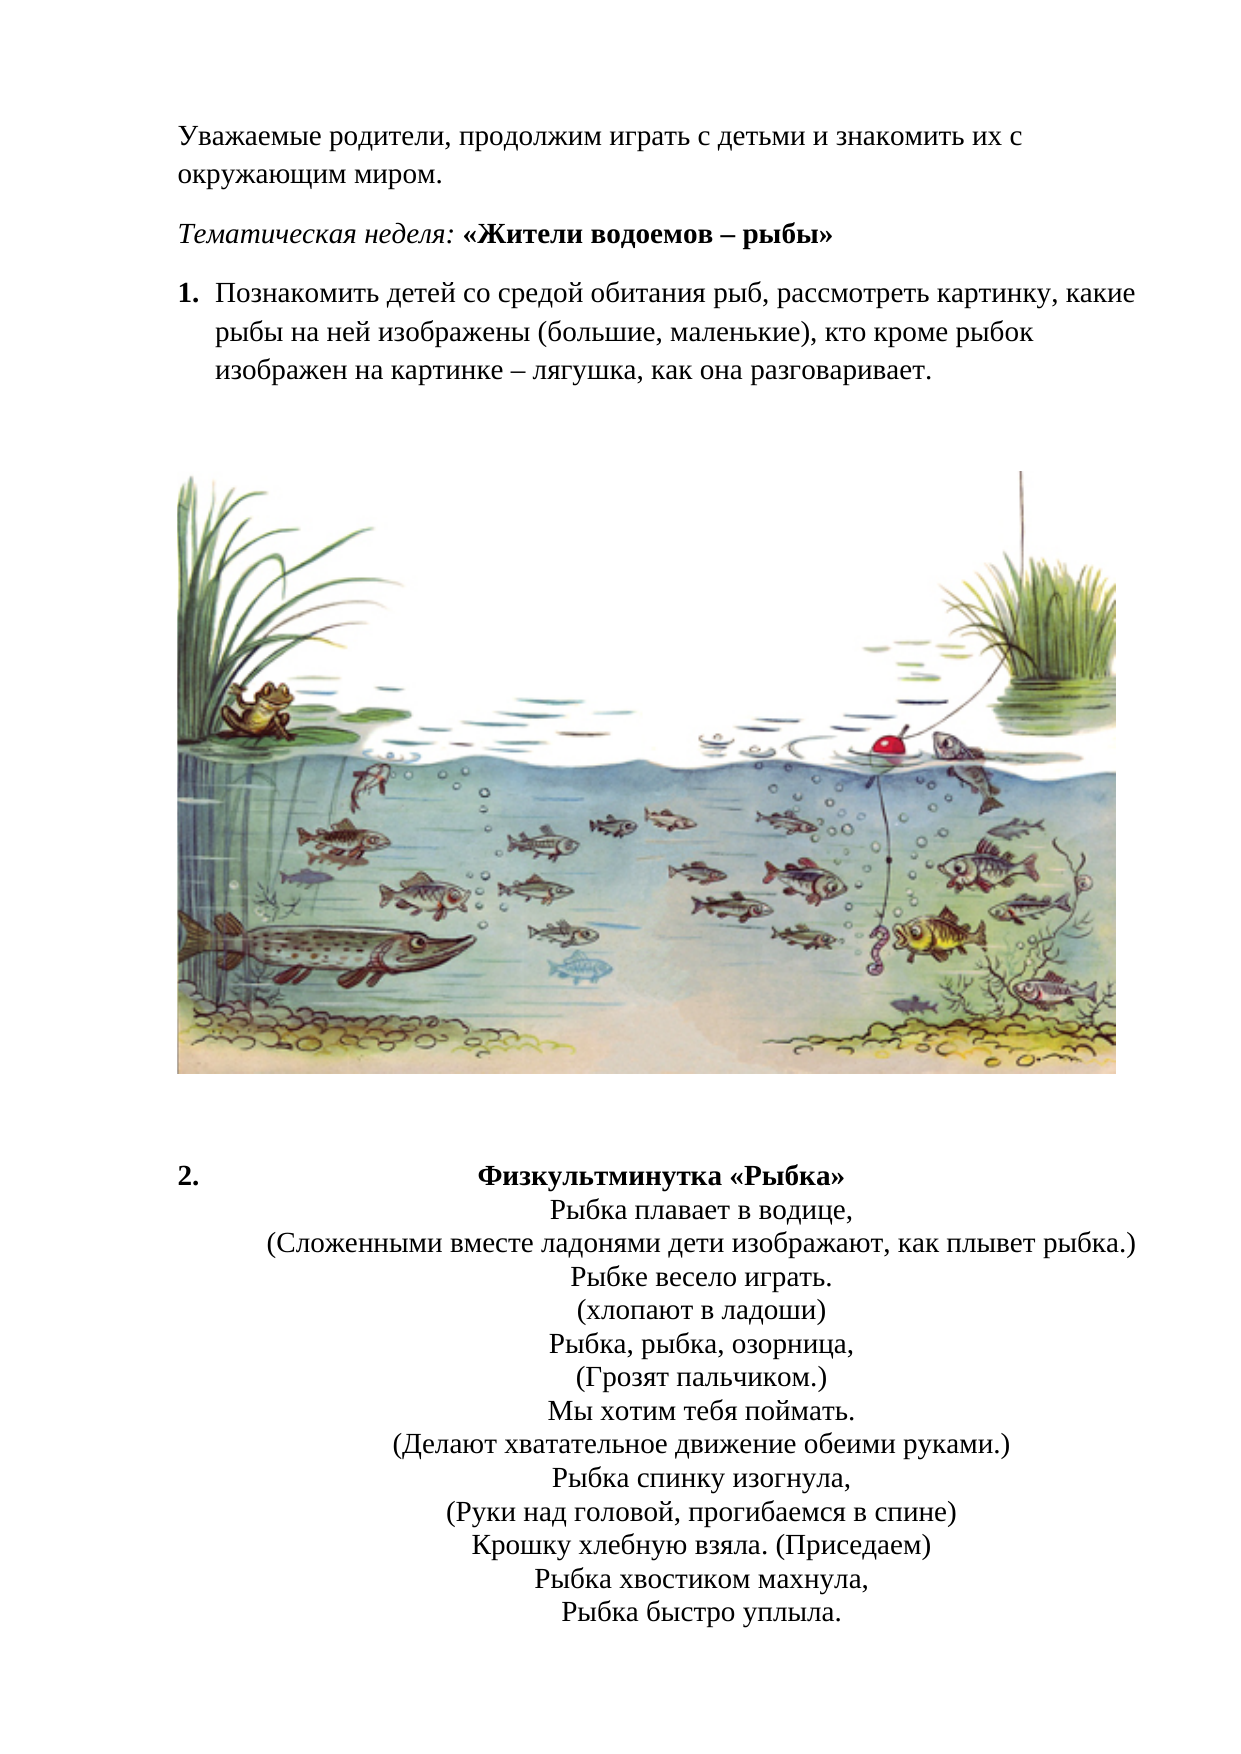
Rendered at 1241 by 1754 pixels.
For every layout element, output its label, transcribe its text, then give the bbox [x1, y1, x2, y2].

text Тематическая неделя: «Жители водоемов – рыбы» [177, 216, 1152, 249]
text (Делают хватательное движение обеими руками.) [177, 1427, 1152, 1460]
text Рыбка спинку изогнула, [177, 1460, 1152, 1494]
text Мы хотим тебя поймать. [177, 1393, 1152, 1427]
list Физкультминутка «Рыбка» [177, 1158, 1152, 1192]
text (Грозят пальчиком.) [177, 1359, 1152, 1393]
text Рыбка хвостиком махнула, [177, 1561, 1152, 1594]
list Познакомить детей со средой обитания рыб, рассмотреть картинку, какие рыбы на ней изображены (большие, маленькие), кто кроме рыбок изображен на картинке – лягушка, как она разговаривает. [177, 275, 1152, 386]
text Рыбка плавает в водице, [177, 1192, 1152, 1225]
text Рыбка быстро уплыла. [177, 1594, 1152, 1628]
text (Сложенными вместе ладонями дети изображают, как плывет рыбка.) [177, 1225, 1152, 1259]
picture [177, 471, 1116, 1074]
text Крошку хлебную взяла. (Приседаем) [177, 1527, 1152, 1561]
text Рыбка, рыбка, озорница, [177, 1326, 1152, 1359]
text (Руки над головой, прогибаемся в спине) [177, 1494, 1152, 1527]
text (хлопают в ладоши) [177, 1292, 1152, 1326]
text Уважаемые родители, продолжим играть с детьми и знакомить их с окружающим миром. [177, 118, 1152, 190]
text Рыбке весело играть. [177, 1259, 1152, 1292]
